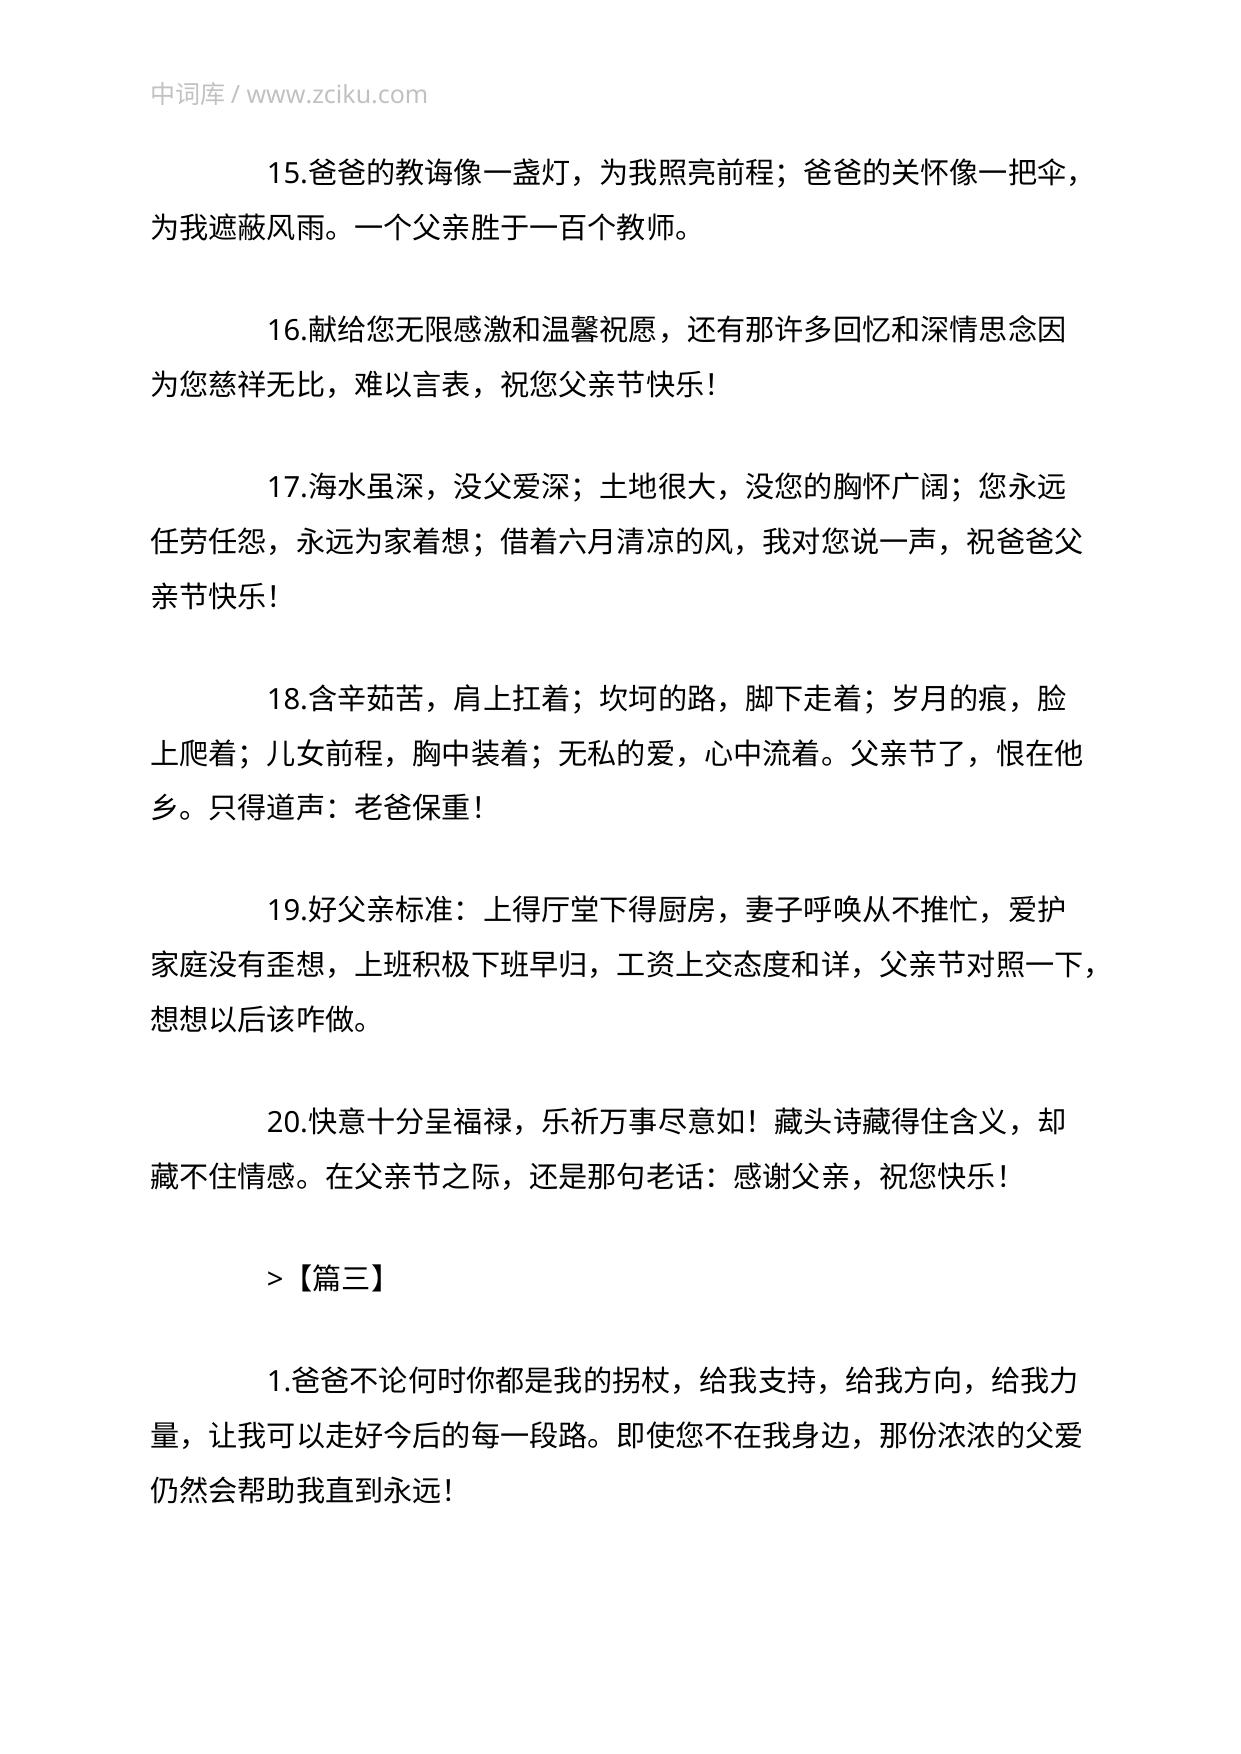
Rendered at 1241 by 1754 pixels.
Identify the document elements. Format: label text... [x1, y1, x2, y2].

text 15.爸爸的教诲像一盏灯，为我照亮前程；爸爸的关怀像一把伞，为我遮蔽风雨。一个父亲胜于一百个教师。 [150, 150, 1090, 247]
text 17.海水虽深，没父爱深；土地很大，没您的胸怀广阔；您永远任劳任怨，永远为家着想；借着六月清凉的风，我对您说一声，祝爸爸父亲节快乐！ [150, 463, 1090, 616]
text 1.爸爸不论何时你都是我的拐杖，给我支持，给我方向，给我力量，让我可以走好今后的每一段路。即使您不在我身边，那份浓浓的父爱仍然会帮助我直到永远！ [150, 1357, 1090, 1509]
text 18.含辛茹苦，肩上扛着；坎坷的路，脚下走着；岁月的痕，脸上爬着；儿女前程，胸中装着；无私的爱，心中流着。父亲节了，恨在他乡。只得道声：老爸保重！ [150, 675, 1090, 827]
text 20.快意十分呈福禄，乐祈万事尽意如！藏头诗藏得住含义，却藏不住情感。在父亲节之际，还是那句老话：感谢父亲，祝您快乐！ [150, 1098, 1090, 1196]
text 19.好父亲标准：上得厅堂下得厨房，妻子呼唤从不推忙，爱护家庭没有歪想，上班积极下班早归，工资上交态度和详，父亲节对照一下，想想以后该咋做。 [150, 887, 1090, 1039]
text >【篇三】 [150, 1255, 1090, 1298]
text 16.献给您无限感激和温馨祝愿，还有那许多回忆和深情思念因为您慈祥无比，难以言表，祝您父亲节快乐！ [150, 307, 1090, 404]
